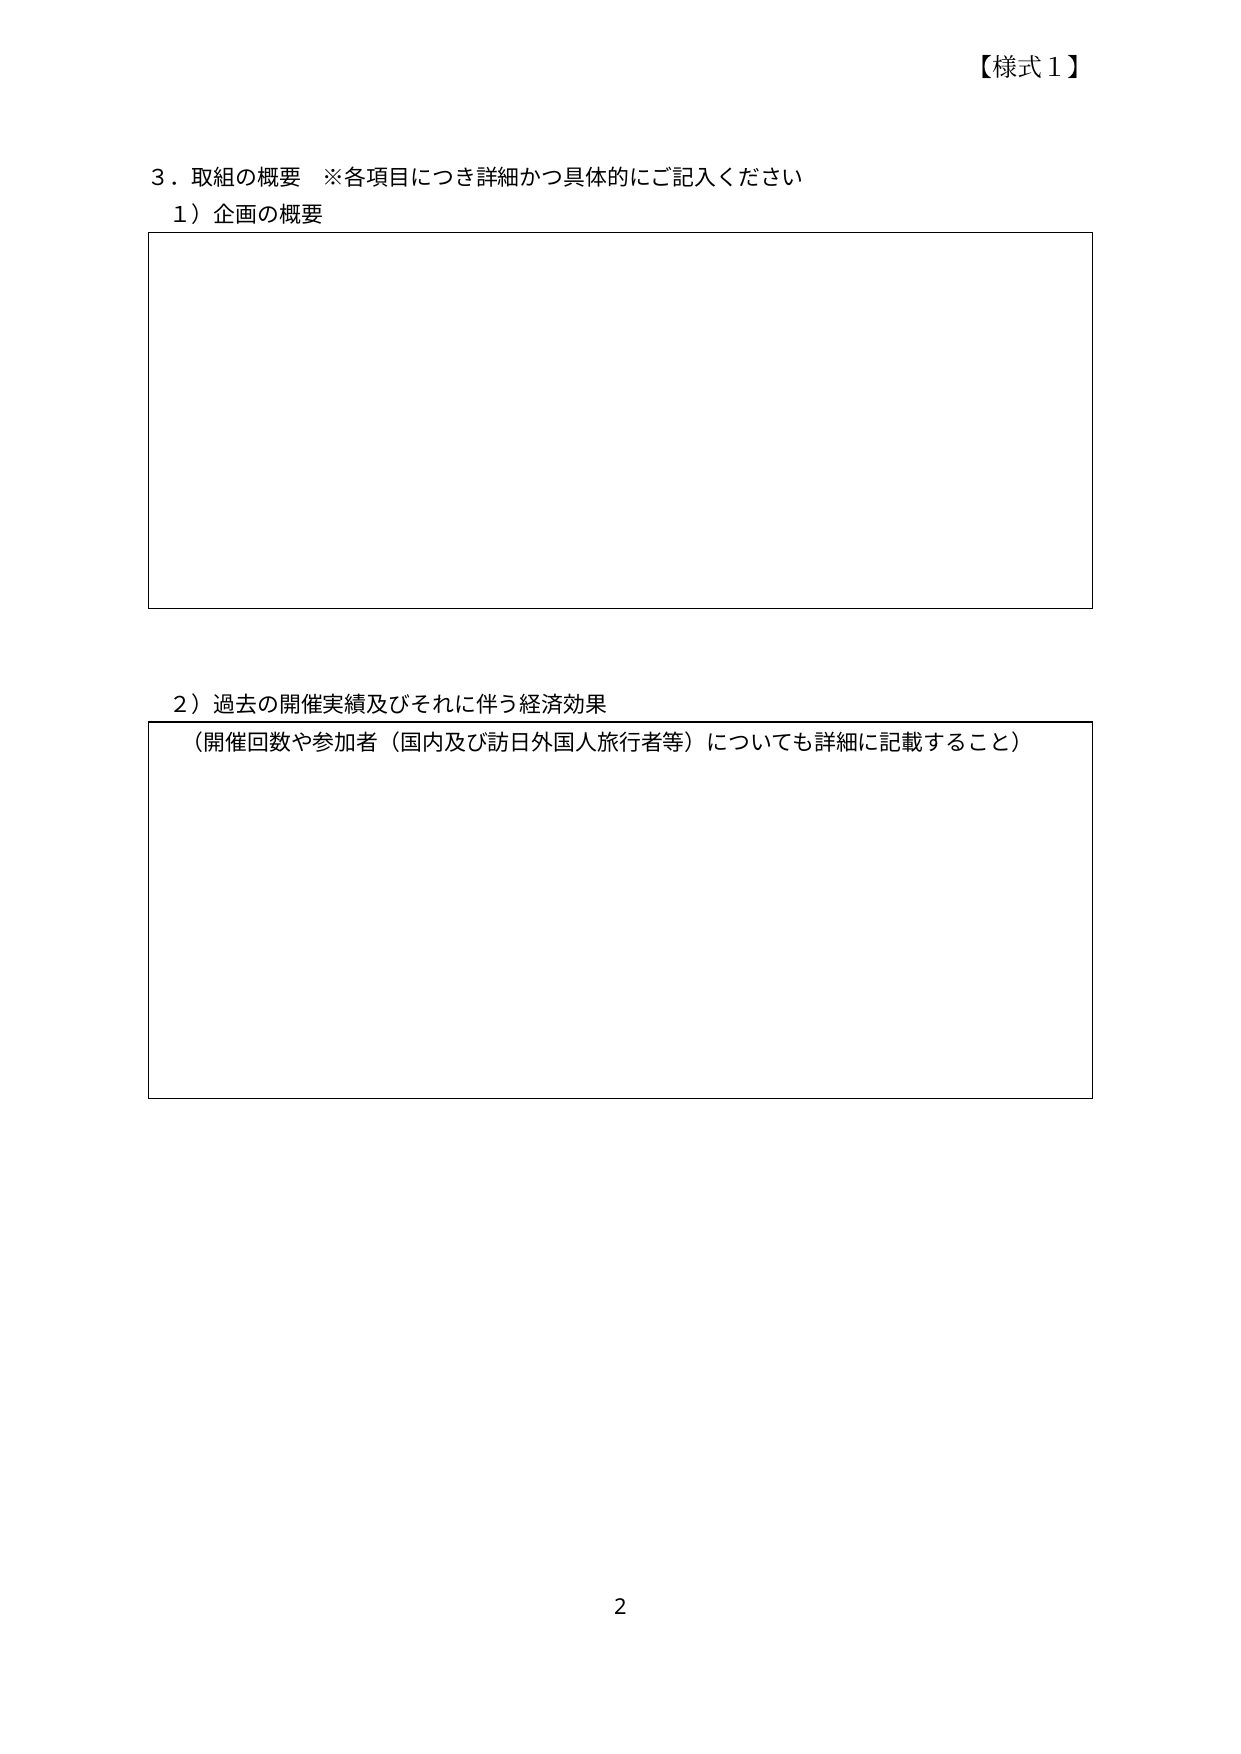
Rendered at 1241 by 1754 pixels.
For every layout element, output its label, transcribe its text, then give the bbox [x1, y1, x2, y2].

table_header （開催回数や参加者（国内及び訪日外国人旅行者等）についても詳細に記載すること） [149, 723, 1092, 1097]
text １）企画の概要 [148, 194, 1092, 232]
table_header [149, 233, 1092, 608]
text ３．取組の概要 ※各項目につき詳細かつ具体的にご記入ください [148, 157, 1092, 194]
text ２）過去の開催実績及びそれに伴う経済効果 [148, 684, 1092, 721]
